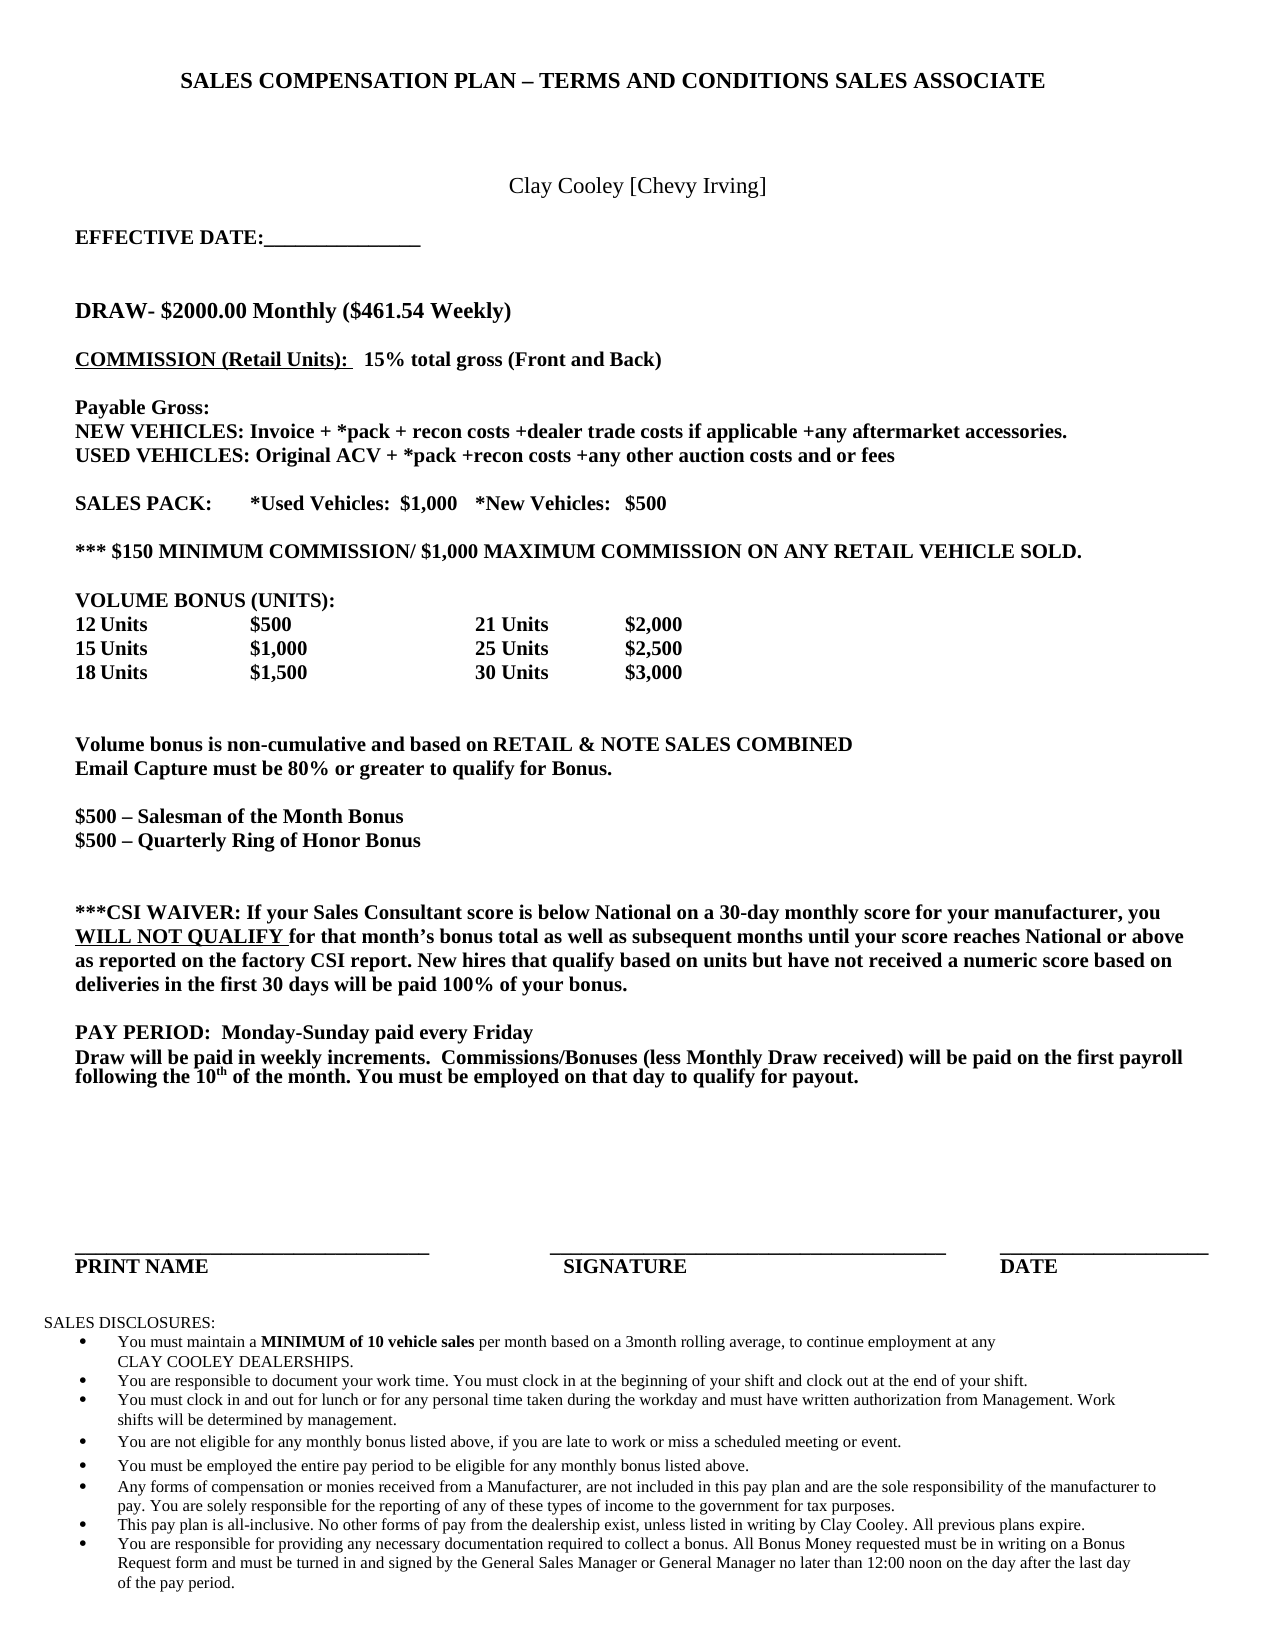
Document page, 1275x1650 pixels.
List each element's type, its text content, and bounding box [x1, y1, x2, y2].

text *** $150 MINIMUM COMMISSION/ $1,000 MAXIMUM COMMISSION ON ANY RETAIL VEHICLE SOLD. [75, 539, 1217, 563]
text Volume bonus is non-cumulative and based on RETAIL & NOTE SALES COMBINED [75, 732, 1187, 756]
text __________________________________ ______________________________________ ____________________ [25, 1233, 1217, 1257]
list You are responsible for providing any necessary documentation required to collect a bonus. All Bonus Money requested must be in writing on a Bonus Request form and must be turned in and signed by the General Sales Manager or General Manager no later than 12:00 noon on the day after the last day of the pay period. [80, 1534, 1148, 1592]
text SALES DISCLOSURES: [44, 1313, 1217, 1332]
subtitle 18 Units $1,500 30 Units $3,000 [75, 660, 1217, 684]
list You must maintain a MINIMUM of 10 vehicle sales per month based on a 3month rolling average, to continue employment at any CLAY COOLEY DEALERSHIPS. [80, 1332, 1028, 1371]
subtitle 12 Units $500 21 Units $2,000 [75, 612, 1217, 636]
subtitle Clay Cooley [Chevy Irving] [224, 172, 1051, 198]
subtitle 15 Units $1,000 25 Units $2,500 [75, 636, 1217, 660]
subtitle SALES COMPENSATION PLAN – TERMS AND CONDITIONS SALES ASSOCIATE [100, 67, 1051, 93]
text Email Capture must be 80% or greater to qualify for Bonus. [75, 756, 1217, 780]
text USED VEHICLES: Original ACV + *pack +recon costs +any other auction costs and or fees [75, 443, 1217, 467]
text PAY PERIOD: Monday-Sunday paid every Friday [75, 1001, 1217, 1049]
list You must be employed the entire pay period to be eligible for any monthly bonus listed above. [80, 1452, 1217, 1476]
text NEW VEHICLES: Invoice + *pack + recon costs +dealer trade costs if applicable +any aftermarket accessories. [75, 419, 1143, 443]
list You are responsible to document your work time. You must clock in at the beginning of your shift and clock out at the end of your shift. [80, 1371, 1217, 1390]
subtitle EFFECTIVE DATE:_______________ [25, 225, 1051, 249]
subtitle COMMISSION (Retail Units): 15% total gross (Front and Back) [75, 347, 1217, 371]
subtitle VOLUME BONUS (UNITS): [75, 588, 1217, 612]
list Any forms of compensation or monies received from a Manufacturer, are not included in this pay plan and are the sole responsibility of the manufacturer to pay. You are solely responsible for the reporting of any of these types of income to the government for tax purposes. [80, 1476, 1185, 1515]
text ***CSI WAIVER: If your Sales Consultant score is below National on a 30-day monthly score for your manufacturer, you WILL NOT QUALIFY for that month’s bonus total as well as subsequent months until your score reaches National or above as reported on the factory CSI report. New hires that qualify based on units but have not received a numeric score based on deliveries in the first 30 days will be paid 100% of your bonus. [75, 900, 1187, 996]
list This pay plan is all-inclusive. No other forms of pay from the dealership exist, unless listed in writing by Clay Cooley. All previous plans expire. [80, 1515, 1093, 1534]
text PRINT NAME SIGNATURE DATE [75, 1257, 1217, 1278]
subtitle DRAW- $2000.00 Monthly ($461.54 Weekly) [75, 297, 1217, 323]
list You must clock in and out for lunch or for any personal time taken during the workday and must have written authorization from Management. Work shifts will be determined by management. [80, 1390, 1142, 1428]
subtitle $500 – Salesman of the Month Bonus [75, 804, 1217, 828]
text SALES PACK: *Used Vehicles: $1,000 *New Vehicles: $500 [75, 492, 1217, 515]
subtitle Payable Gross: [75, 395, 1217, 419]
text Draw will be paid in weekly increments. Commissions/Bonuses (less Monthly Draw received) will be paid on the first payroll following the 10th of the month. You must be employed on that day to qualify for payout. [75, 1049, 1217, 1087]
list You are not eligible for any monthly bonus listed above, if you are late to work or miss a scheduled meeting or event. [80, 1428, 1217, 1452]
subtitle $500 – Quarterly Ring of Honor Bonus [75, 828, 1217, 852]
